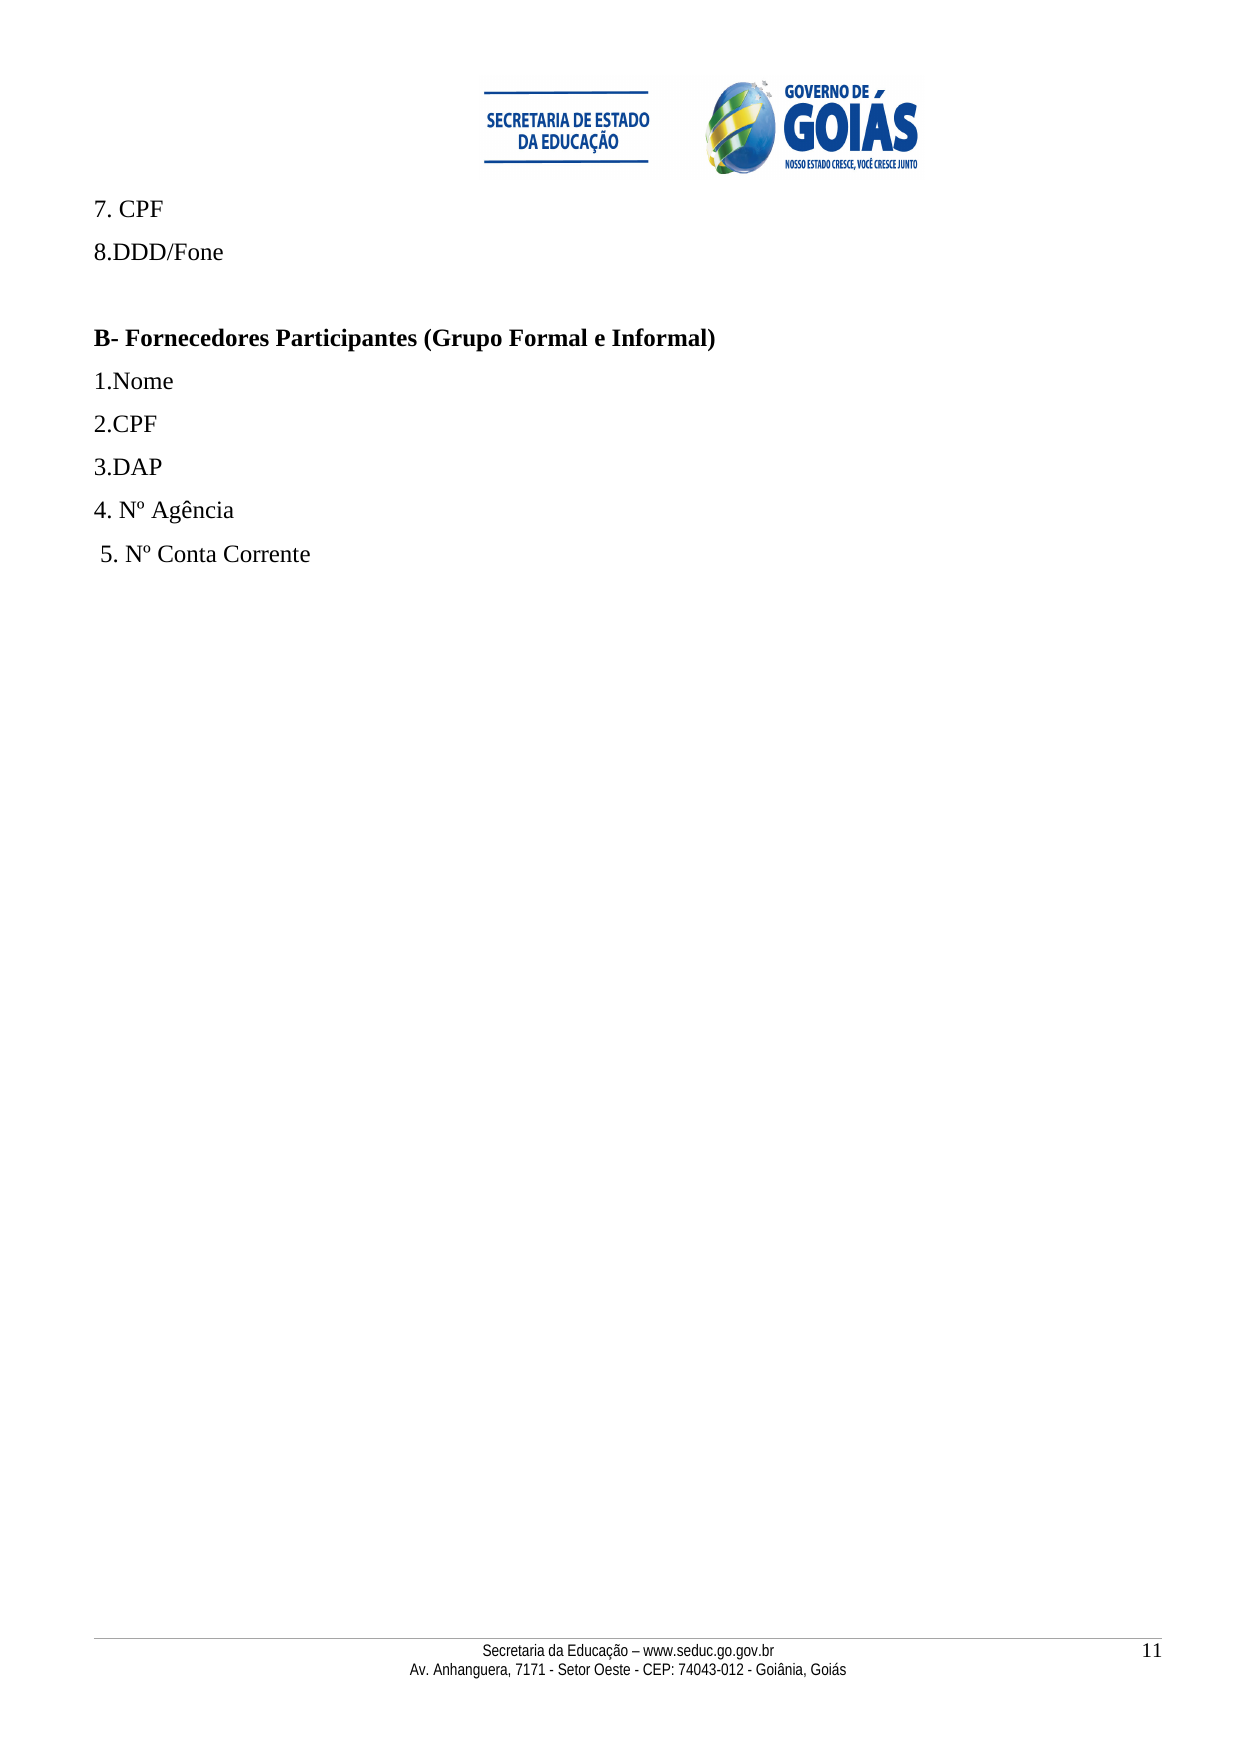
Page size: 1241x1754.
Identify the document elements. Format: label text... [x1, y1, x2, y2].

text 4. Nº Agência [94, 496, 1162, 524]
text 5. Nº Conta Corrente [94, 539, 1162, 567]
text 3.DAP [94, 452, 1162, 481]
text 2.CPF [94, 409, 1162, 438]
picture [478, 75, 925, 180]
text 8.DDD/Fone [94, 237, 1162, 266]
text 1.Nome [94, 366, 1162, 395]
text B- Fornecedores Participantes (Grupo Formal e Informal) [94, 323, 1162, 352]
text 7. CPF [94, 194, 1162, 222]
